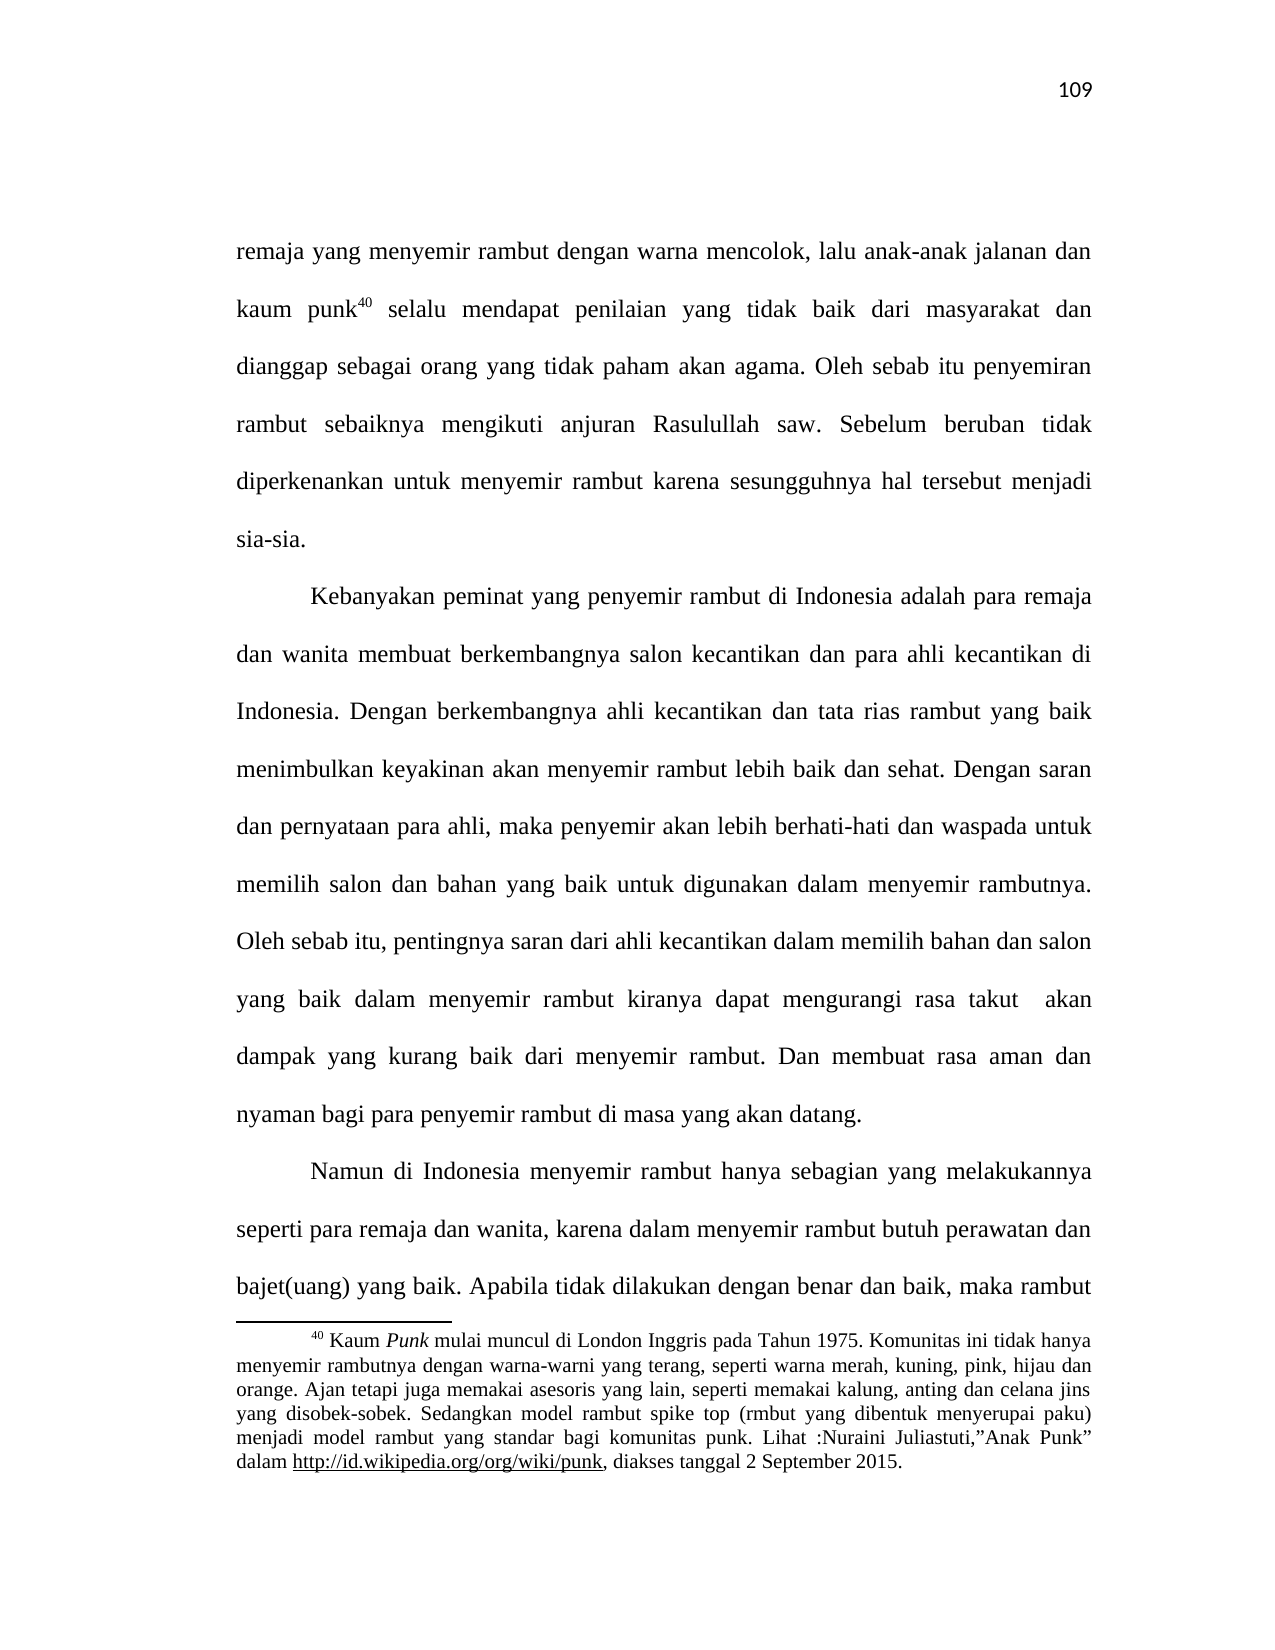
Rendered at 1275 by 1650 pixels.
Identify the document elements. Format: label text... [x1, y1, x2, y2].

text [236, 1156, 1092, 1300]
text Kebanyakan peminat yang penyemir rambut di Indonesia adalah para remaja dan wanita membuat berkembangnya salon kecantikan dan para ahli kecantikan di Indonesia. Dengan berkembangnya ahli kecantikan dan tata rias rambut yang baik menimbulkan keyakinan akan menyemir rambut lebih baik dan sehat. Dengan saran dan pernyataan para ahli, maka penyemir akan lebih berhati-hati dan waspada untuk memilih salon dan bahan yang baik untuk digunakan dalam menyemir rambutnya. Oleh sebab itu, pentingnya saran dari ahli kecantikan dalam memilih bahan dan salon yang baik dalam menyemir rambut kiranya dapat mengurangi rasa takut akan dampak yang kurang baik dari menyemir rambut. Dan membuat rasa aman dan nyaman bagi para penyemir rambut di masa yang akan datang. [236, 581, 1092, 1127]
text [236, 236, 1092, 552]
